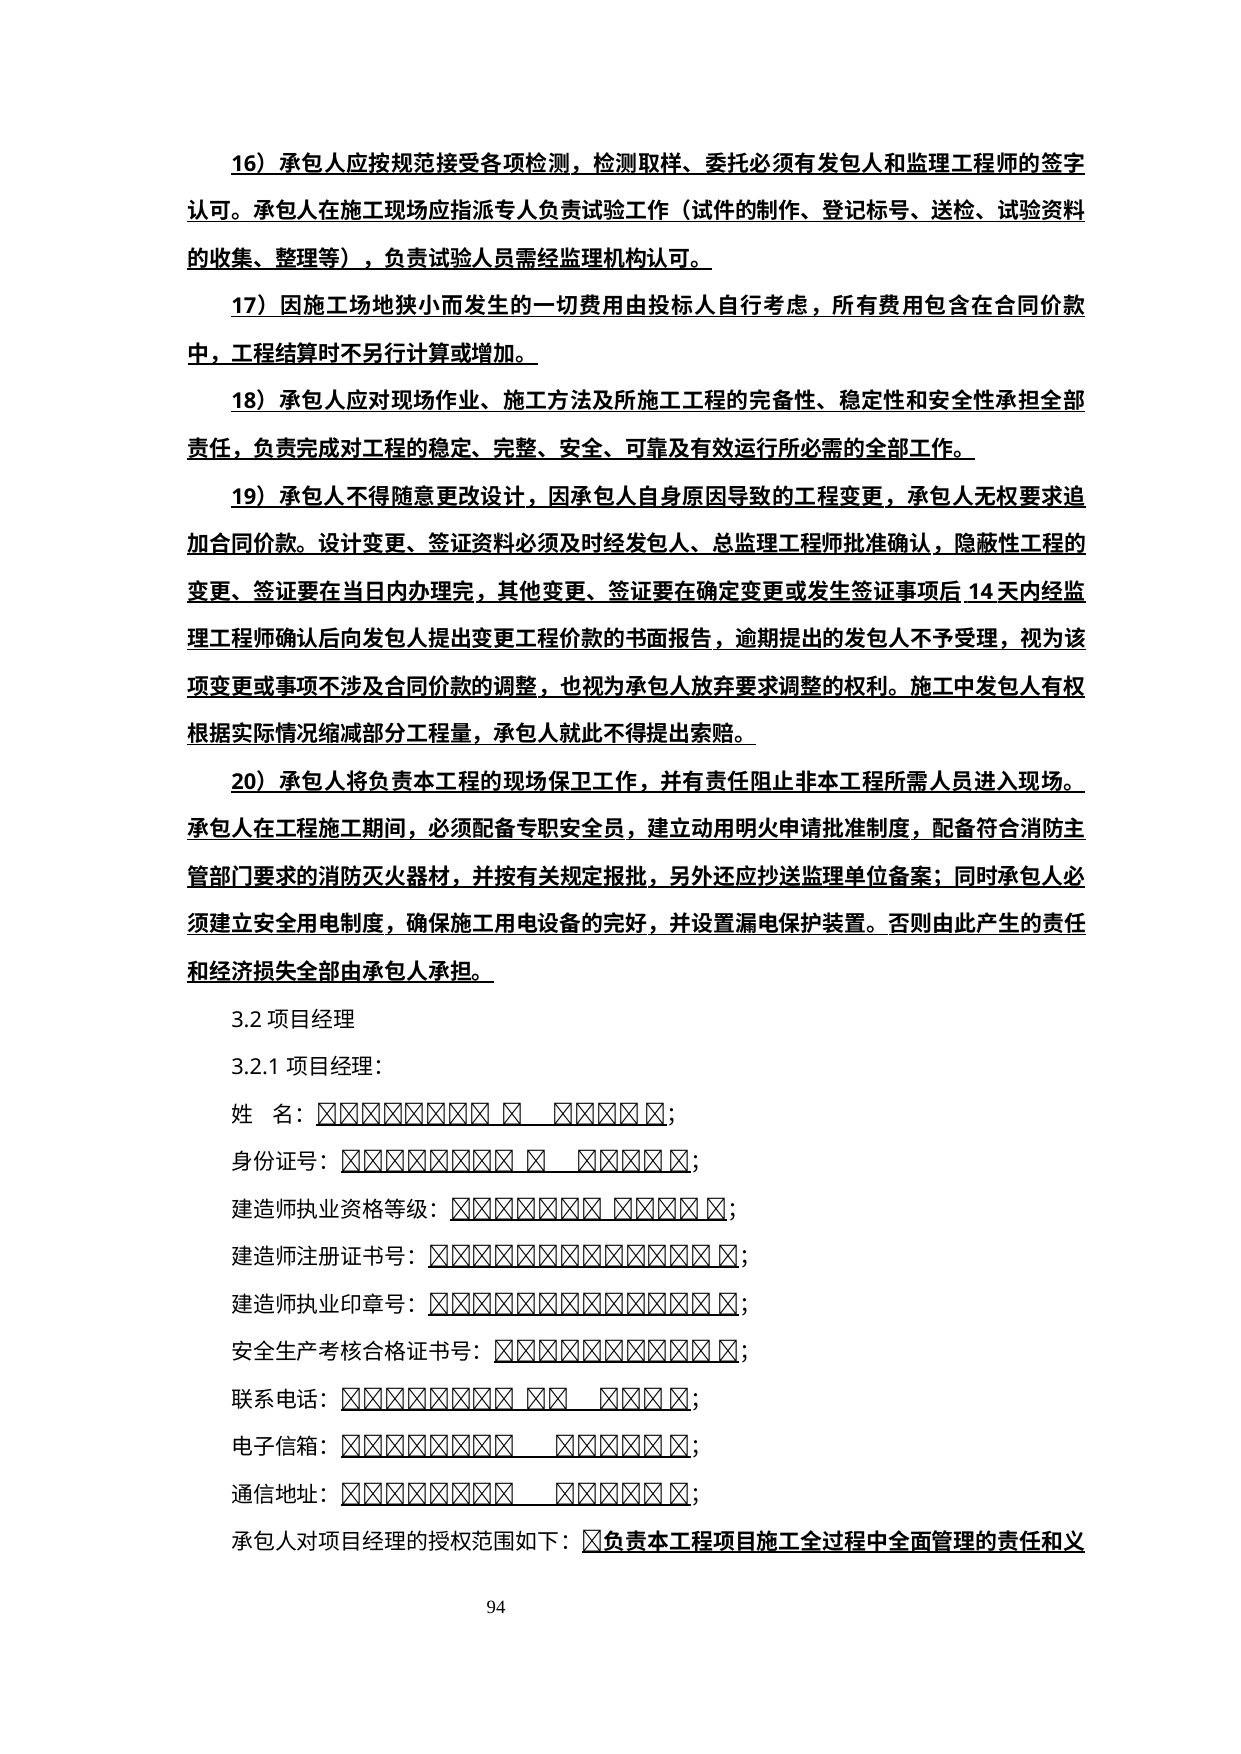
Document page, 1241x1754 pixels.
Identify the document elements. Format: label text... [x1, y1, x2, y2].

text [187, 1524, 1086, 1556]
text 3.2.1 项目经理： [187, 1049, 1086, 1081]
text 19）承包人不得随意更改设计，因承包人自身原因导致的工程变更，承包人无权要求追加合同价款。设计变更、签证资料必须及时经发包人、总监理工程师批准确认，隐蔽性工程的变更、签证要在当日内办理完，其他变更、签证要在确定变更或发生签证事项后14天内经监理工程师确认后向发包人提出变更工程价款的书面报告，逾期提出的发包人不予受理，视为该项变更或事项不涉及合同价款的调整，也视为承包人放弃要求调整的权利。施工中发包人有权根据实际情况缩减部分工程量，承包人就此不得提出索赔。 [187, 479, 1086, 748]
text 3.2 项目经理 [187, 1002, 1086, 1033]
text 20）承包人将负责本工程的现场保卫工作，并有责任阻止非本工程所需人员进入现场。承包人在工程施工期间，必须配备专职安全员，建立动用明火申请批准制度，配备符合消防主管部门要求的消防灭火器材，并按有关规定报批，另外还应抄送监理单位备案；同时承包人必须建立安全用电制度，确保施工用电设备的完好，并设置漏电保护装置。否则由此产生的责任和经济损失全部由承包人承担。 [187, 840, 1086, 934]
text 18）承包人应对现场作业、施工方法及所施工工程的完备性、稳定性和安全性承担全部责任，负责完成对工程的稳定、完整、安全、可靠及有效运行所必需的全部工作。 [187, 383, 1086, 463]
text 20）承包人将负责本工程的现场保卫工作，并有责任阻止非本工程所需人员进入现场。承包人在工程施工期间，必须配备专职安全员，建立动用明火申请批准制度，配备符合消防主管部门要求的消防灭火器材，并按有关规定报批，另外还应抄送监理单位备案；同时承包人必须建立安全用电制度，确保施工用电设备的完好，并设置漏电保护装置。否则由此产生的责任和经济损失全部由承包人承担。 [187, 935, 1086, 986]
text 17）因施工场地狭小而发生的一切费用由投标人自行考虑，所有费用包含在合同价款中，工程结算时不另行计算或增加。 [187, 288, 1086, 368]
text 电子信箱：  ； [187, 1429, 1086, 1461]
text 建造师执业印章号： ； [187, 1287, 1086, 1318]
text 联系电话：   ； [187, 1382, 1086, 1413]
text 姓 名：   ； [187, 1097, 1086, 1128]
text 20）承包人将负责本工程的现场保卫工作，并有责任阻止非本工程所需人员进入现场。承包人在工程施工期间，必须配备专职安全员，建立动用明火申请批准制度，配备符合消防主管部门要求的消防灭火器材，并按有关规定报批，另外还应抄送监理单位备案；同时承包人必须建立安全用电制度，确保施工用电设备的完好，并设置漏电保护装置。否则由此产生的责任和经济损失全部由承包人承担。 [187, 764, 1086, 839]
text 身份证号：   ； [187, 1144, 1086, 1176]
text 建造师执业资格等级：  ； [187, 1192, 1086, 1223]
text 安全生产考核合格证书号： ； [187, 1334, 1086, 1366]
text 16）承包人应按规范接受各项检测，检测取样、委托必须有发包人和监理工程师的签字认可。承包人在施工现场应指派专人负责试验工作（试件的制作、登记标号、送检、试验资料的收集、整理等），负责试验人员需经监理机构认可。 [187, 146, 1086, 273]
text 建造师注册证书号： ； [187, 1239, 1086, 1271]
text 通信地址：  ； [187, 1477, 1086, 1508]
